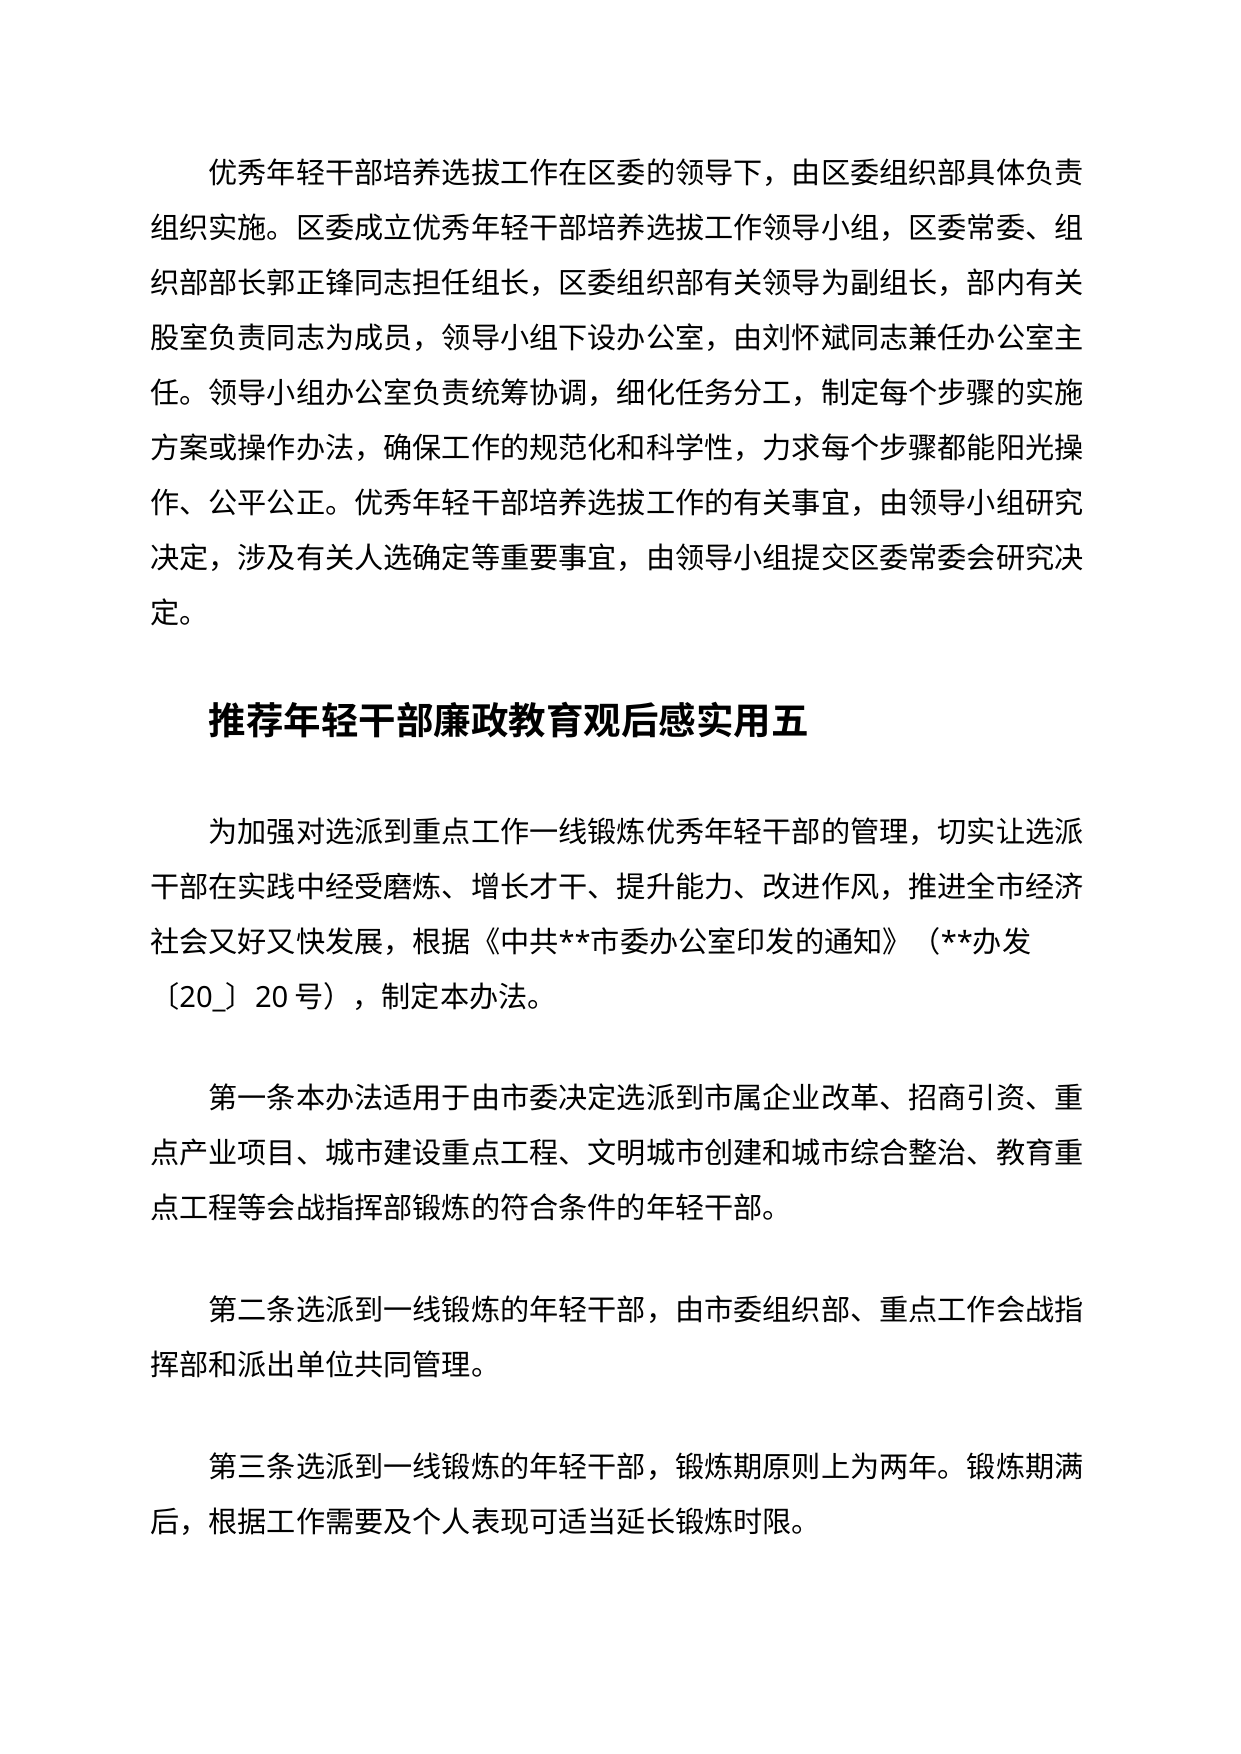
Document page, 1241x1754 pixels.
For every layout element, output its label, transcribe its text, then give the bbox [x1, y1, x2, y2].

text 优秀年轻干部培养选拔工作在区委的领导下，由区委组织部具体负责组织实施。区委成立优秀年轻干部培养选拔工作领导小组，区委常委、组织部部长郭正锋同志担任组长，区委组织部有关领导为副组长，部内有关股室负责同志为成员，领导小组下设办公室，由刘怀斌同志兼任办公室主任。领导小组办公室负责统筹协调，细化任务分工，制定每个步骤的实施方案或操作办法，确保工作的规范化和科学性，力求每个步骤都能阳光操作、公平公正。优秀年轻干部培养选拔工作的有关事宜，由领导小组研究决定，涉及有关人选确定等重要事宜，由领导小组提交区委常委会研究决定。 [150, 150, 1090, 631]
text 推荐年轻干部廉政教育观后感实用五 [150, 691, 1090, 745]
text 第二条选派到一线锻炼的年轻干部，由市委组织部、重点工作会战指挥部和派出单位共同管理。 [150, 1287, 1090, 1384]
text 第三条选派到一线锻炼的年轻干部，锻炼期原则上为两年。锻炼期满后，根据工作需要及个人表现可适当延长锻炼时限。 [150, 1443, 1090, 1541]
text 第一条本办法适用于由市委决定选派到市属企业改革、招商引资、重点产业项目、城市建设重点工程、文明城市创建和城市综合整治、教育重点工程等会战指挥部锻炼的符合条件的年轻干部。 [150, 1075, 1090, 1227]
text 为加强对选派到重点工作一线锻炼优秀年轻干部的管理，切实让选派干部在实践中经受磨炼、增长才干、提升能力、改进作风，推进全市经济社会又好又快发展，根据《中共**市委办公室印发的通知》（**办发〔20_〕20号），制定本办法。 [150, 808, 1090, 1016]
